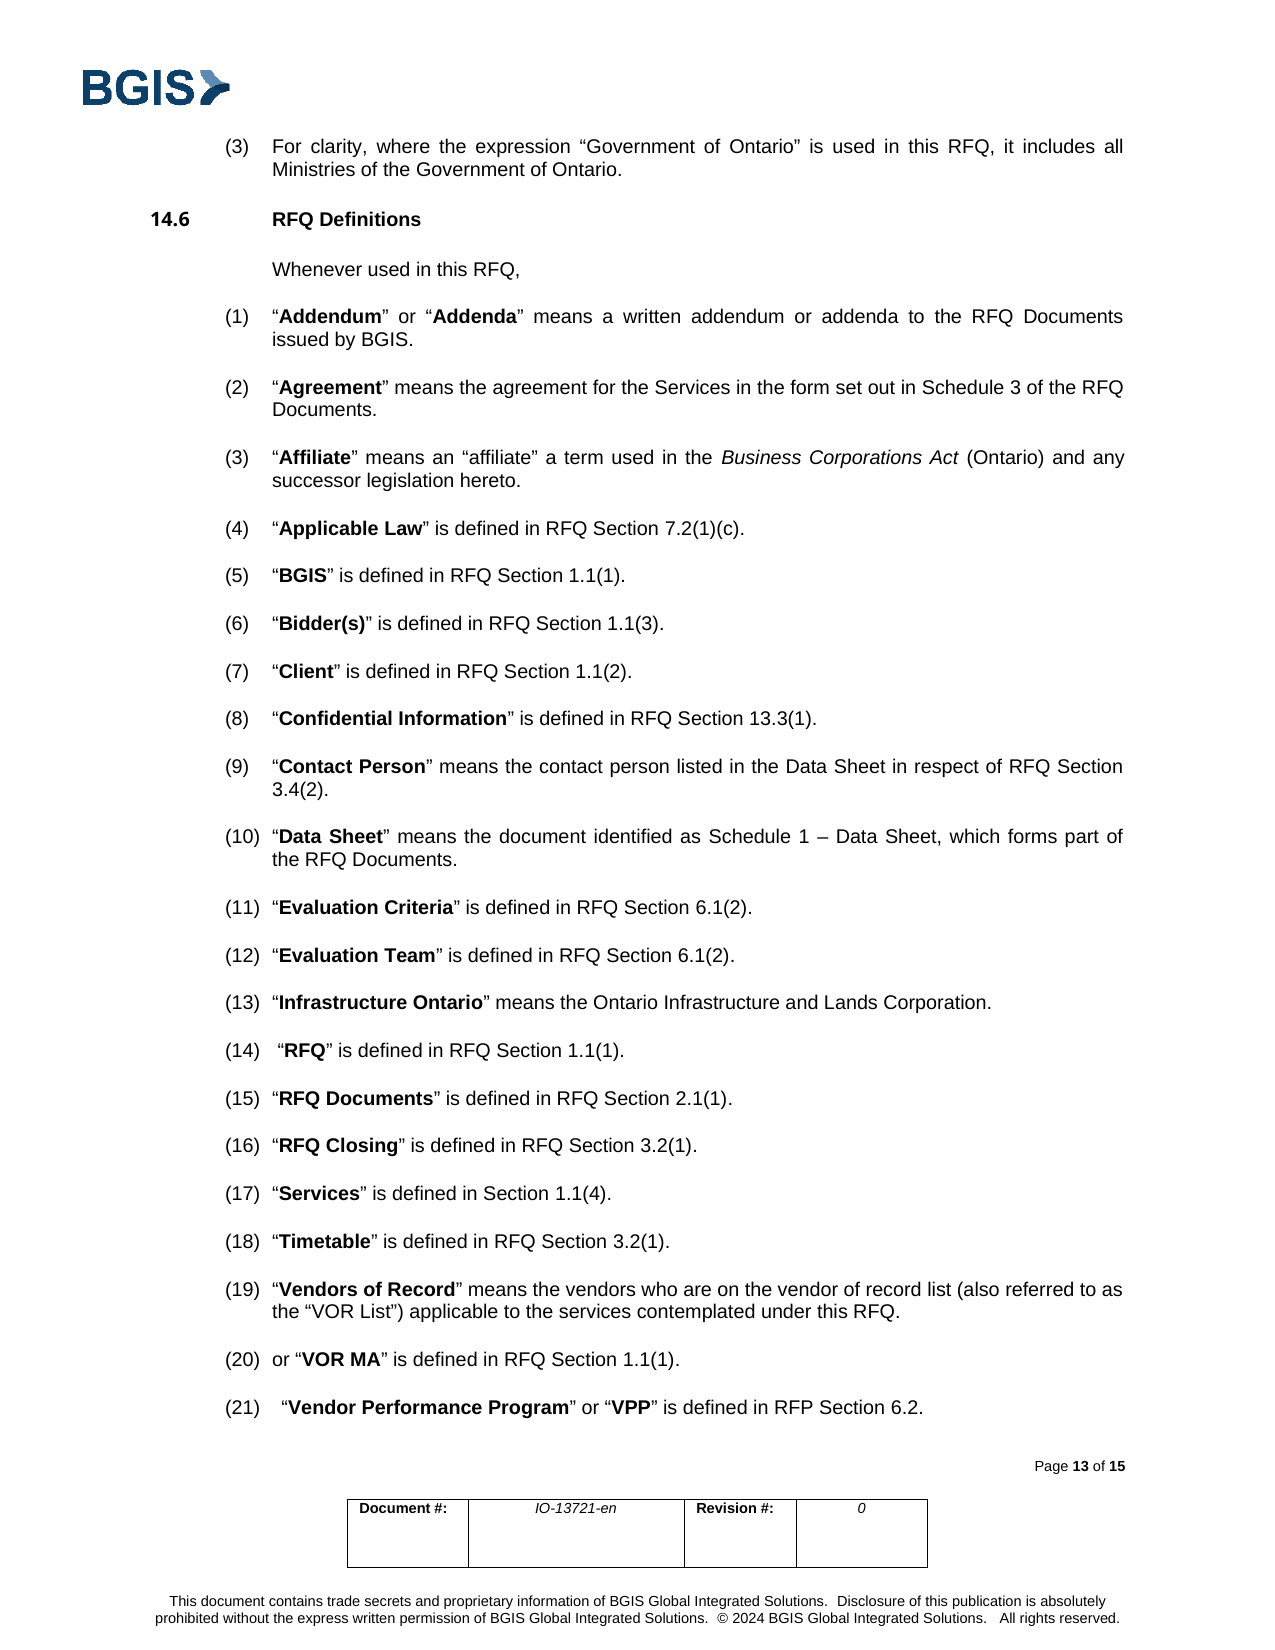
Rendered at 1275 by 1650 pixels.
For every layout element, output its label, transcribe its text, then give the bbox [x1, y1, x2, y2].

list “Bidder(s)” is defined in RFQ Section 1.1(3). [225, 612, 1125, 634]
list “Affiliate” means an “affiliate” a term used in the Business Corporations Act (Ontario) and any successor legislation hereto. [225, 446, 1125, 491]
list “Data Sheet” means the document identified as Schedule 1 – Data Sheet, which forms part of the RFQ Documents. [225, 825, 1125, 871]
list “Evaluation Team” is defined in RFQ Section 6.1(2). [225, 943, 1125, 966]
list “Timetable” is defined in RFQ Section 3.2(1). [225, 1230, 1125, 1252]
list “Contact Person” means the contact person listed in the Data Sheet in respect of RFQ Section 3.4(2). [225, 755, 1125, 800]
list “Confidential Information” is defined in RFQ Section 13.3(1). [225, 707, 1125, 730]
list “Vendor Performance Program” or “VPP” is defined in RFP Section 6.2. [225, 1396, 1125, 1418]
list “Agreement” means the agreement for the Services in the form set out in Schedule 3 of the RFQ Documents. [225, 376, 1125, 421]
list “BGIS” is defined in RFQ Section 1.1(1). [225, 564, 1125, 587]
list “RFQ” is defined in RFQ Section 1.1(1). [225, 1039, 1125, 1062]
list “RFQ Closing” is defined in RFQ Section 3.2(1). [225, 1134, 1125, 1157]
list “Addendum” or “Addenda” means a written addendum or addenda to the RFQ Documents issued by BGIS. [225, 305, 1125, 351]
text RFQ Definitions [150, 205, 1125, 232]
list “Evaluation Criteria” is defined in RFQ Section 6.1(2). [225, 896, 1125, 918]
picture [53, 40, 259, 135]
list “Vendors of Record” means the vendors who are on the vendor of record list (also referred to as the “VOR List”) applicable to the services contemplated under this RFQ. [225, 1277, 1125, 1323]
list “Infrastructure Ontario” means the Ontario Infrastructure and Lands Corporation. [225, 991, 1125, 1014]
list “Applicable Law” is defined in RFQ Section 7.2(1)(c). [225, 516, 1125, 539]
list “Client” is defined in RFQ Section 1.1(2). [225, 659, 1125, 682]
list or “VOR MA” is defined in RFQ Section 1.1(1). [225, 1348, 1125, 1371]
text Whenever used in this RFQ, [272, 257, 1125, 280]
text For clarity, where the expression “Government of Ontario” is used in this RFQ, it includes all Ministries of the Government of Ontario. [225, 135, 1125, 180]
list “Services” is defined in Section 1.1(4). [225, 1182, 1125, 1205]
list “RFQ Documents” is defined in RFQ Section 2.1(1). [225, 1087, 1125, 1109]
